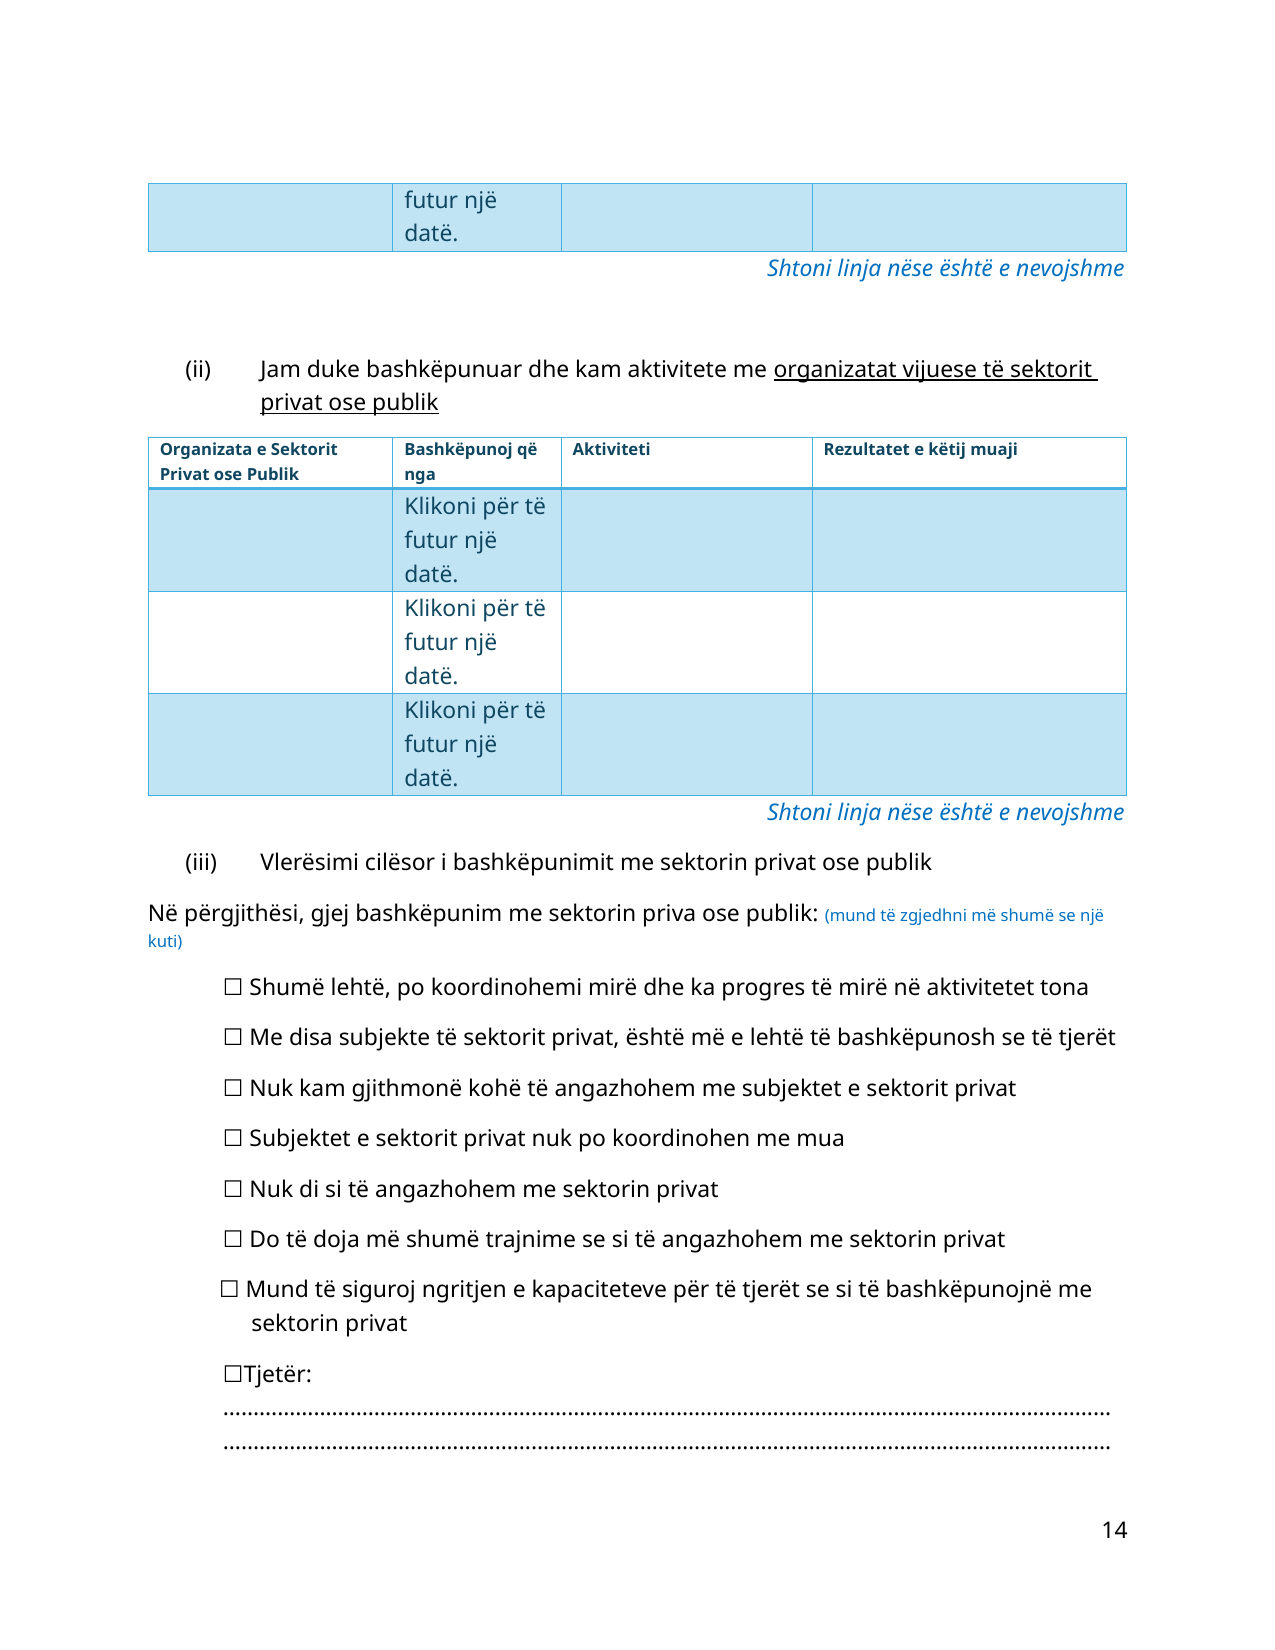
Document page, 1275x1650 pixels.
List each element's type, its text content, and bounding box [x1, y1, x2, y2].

table_cell [813, 184, 1126, 251]
table_cell [813, 694, 1126, 795]
text Mund të siguroj ngritjen e kapaciteteve për të tjerët se si të bashkëpunojnë me sektorin privat [177, 1273, 1127, 1338]
list Jam duke bashkëpunuar dhe kam aktivitete me organizatat vijuese të sektorit privat ose publik [185, 353, 1127, 418]
text Nuk kam gjithmonë kohë të angazhohem me subjektet e sektorit privat [148, 1072, 1127, 1103]
table_cell [149, 694, 392, 795]
table_header Bashkëpunoj që nga [393, 438, 561, 487]
text Me disa subjekte të sektorit privat, është më e lehtë të bashkëpunosh se të tjerët [148, 1021, 1127, 1052]
table_cell [149, 490, 392, 591]
table_cell [149, 592, 392, 693]
table_cell [813, 490, 1126, 591]
table_header Rezultatet e këtij muaji [813, 438, 1126, 487]
table_header Aktiviteti [562, 438, 812, 487]
text Nuk di si të angazhohem me sektorin privat [148, 1172, 1127, 1204]
text Subjektet e sektorit privat nuk po koordinohen me mua [148, 1122, 1127, 1153]
table_cell [562, 490, 812, 591]
table_cell [562, 592, 812, 693]
text Shtoni linja nëse është e nevojshme [148, 796, 1127, 827]
text Do të doja më shumë trajnime se si të angazhohem me sektorin privat [148, 1223, 1127, 1254]
table_cell [562, 184, 812, 251]
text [223, 1357, 1127, 1456]
text Shtoni linja nëse është e nevojshme [148, 252, 1127, 283]
list Vlerësimi cilësor i bashkëpunimit me sektorin privat ose publik [185, 846, 1127, 877]
table_cell [813, 592, 1126, 693]
text Shumë lehtë, po koordinohemi mirë dhe ka progres të mirë në aktivitetet tona [148, 971, 1127, 1002]
text Në përgjithësi, gjej bashkëpunim me sektorin priva ose publik: (mund të zgjedhni më shumë se një kuti) [148, 897, 1127, 952]
table_header Organizata e Sektorit Privat ose Publik [149, 438, 392, 487]
table_cell [562, 694, 812, 795]
table_cell [149, 184, 392, 251]
